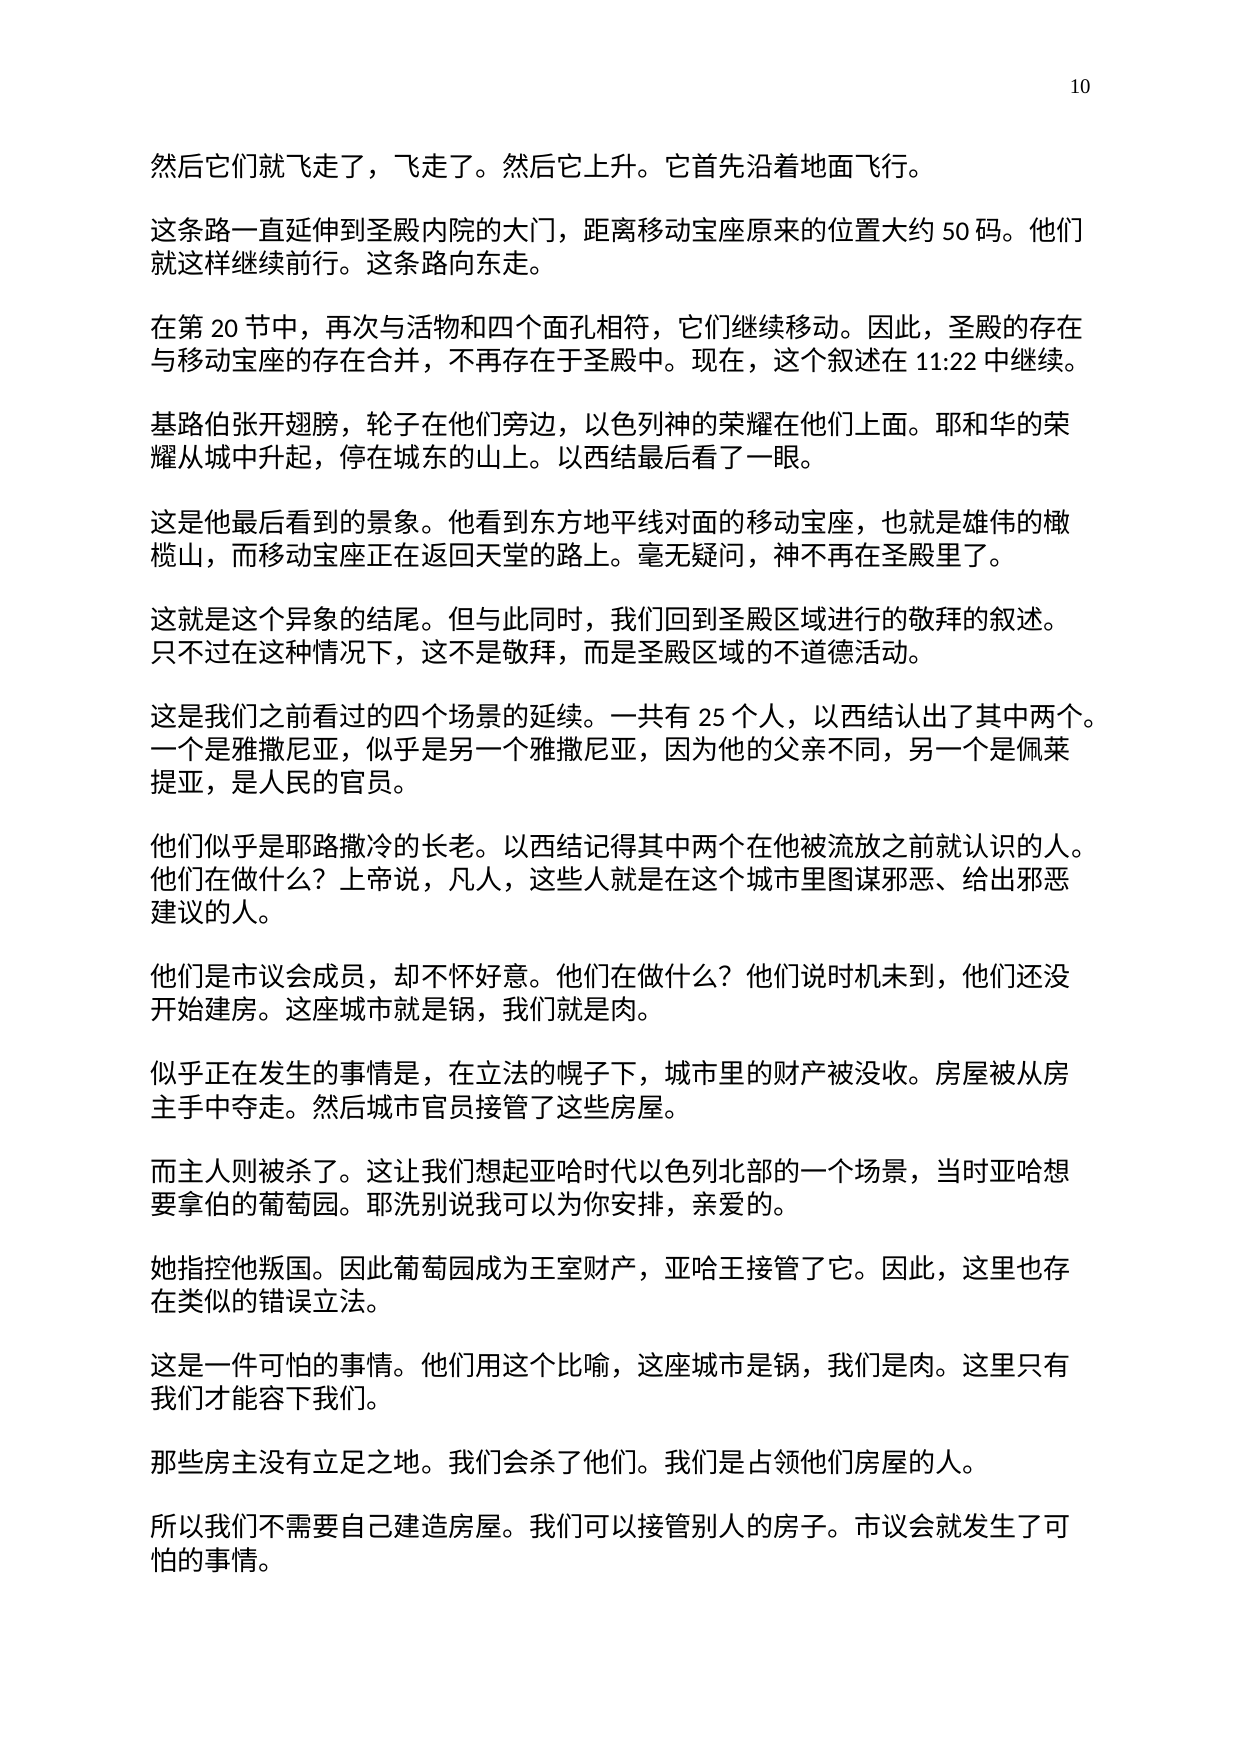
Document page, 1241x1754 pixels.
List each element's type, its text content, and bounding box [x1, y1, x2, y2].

text 所以我们不需要自己建造房屋。我们可以接管别人的房子。市议会就发生了可怕的事情。 [150, 1511, 1090, 1577]
text 然后它们就飞走了，飞走了。然后它上升。它首先沿着地面飞行。 [150, 150, 1090, 183]
text 那些房主没有立足之地。我们会杀了他们。我们是占领他们房屋的人。 [150, 1446, 1090, 1479]
text 他们似乎是耶路撒冷的长老。以西结记得其中两个在他被流放之前就认识的人。他们在做什么？上帝说，凡人，这些人就是在这个城市里图谋邪恶、给出邪恶建议的人。 [150, 830, 1090, 929]
text 似乎正在发生的事情是，在立法的幌子下，城市里的财产被没收。房屋被从房主手中夺走。然后城市官员接管了这些房屋。 [150, 1058, 1090, 1124]
text 而主人则被杀了。这让我们想起亚哈时代以色列北部的一个场景，当时亚哈想要拿伯的葡萄园。耶洗别说我可以为你安排，亲爱的。 [150, 1155, 1090, 1221]
text 这是我们之前看过的四个场景的延续。一共有 25 个人，以西结认出了其中两个。一个是雅撒尼亚，似乎是另一个雅撒尼亚，因为他的父亲不同，另一个是佩莱提亚，是人民的官员。 [150, 700, 1090, 799]
text 这条路一直延伸到圣殿内院的大门，距离移动宝座原来的位置大约 50 码。他们就这样继续前行。这条路向东走。 [150, 214, 1090, 280]
text 基路伯张开翅膀，轮子在他们旁边，以色列神的荣耀在他们上面。耶和华的荣耀从城中升起，停在城东的山上。以西结最后看了一眼。 [150, 408, 1090, 474]
text 这是一件可怕的事情。他们用这个比喻，这座城市是锅，我们是肉。这里只有我们才能容下我们。 [150, 1349, 1090, 1415]
text 在第 20 节中，再次与活物和四个面孔相符，它们继续移动。因此，圣殿的存在与移动宝座的存在合并，不再存在于圣殿中。现在，这个叙述在 11:22 中继续。 [150, 311, 1090, 377]
text 她指控他叛国。因此葡萄园成为王室财产，亚哈王接管了它。因此，这里也存在类似的错误立法。 [150, 1252, 1090, 1318]
text 这就是这个异象的结尾。但与此同时，我们回到圣殿区域进行的敬拜的叙述。只不过在这种情况下，这不是敬拜，而是圣殿区域的不道德活动。 [150, 603, 1090, 669]
text 这是他最后看到的景象。他看到东方地平线对面的移动宝座，也就是雄伟的橄榄山，而移动宝座正在返回天堂的路上。毫无疑问，神不再在圣殿里了。 [150, 506, 1090, 572]
text 他们是市议会成员，却不怀好意。他们在做什么？他们说时机未到，他们还没开始建房。这座城市就是锅，我们就是肉。 [150, 961, 1090, 1027]
